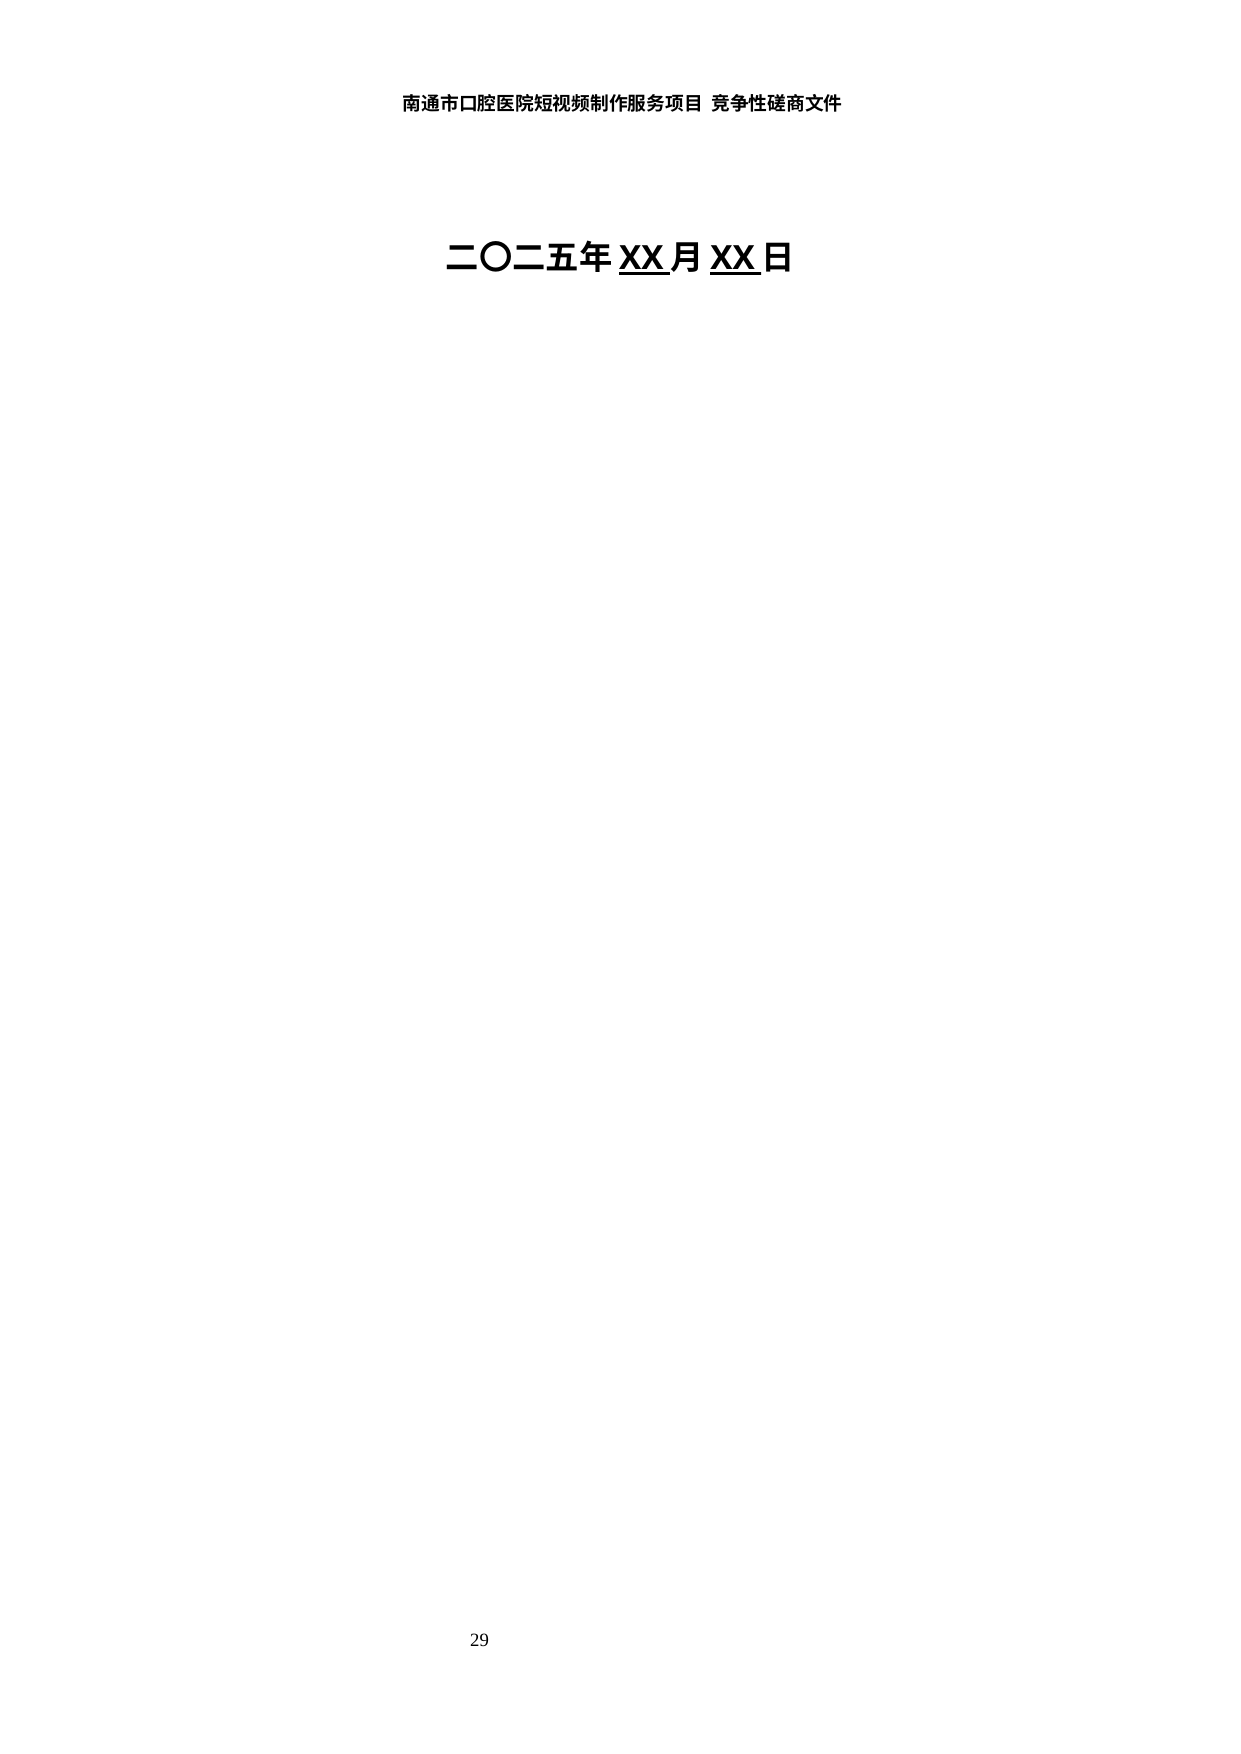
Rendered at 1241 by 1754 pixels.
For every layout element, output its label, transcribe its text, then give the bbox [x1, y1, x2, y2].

text 二〇二五年XX月XX日 [150, 223, 1090, 288]
